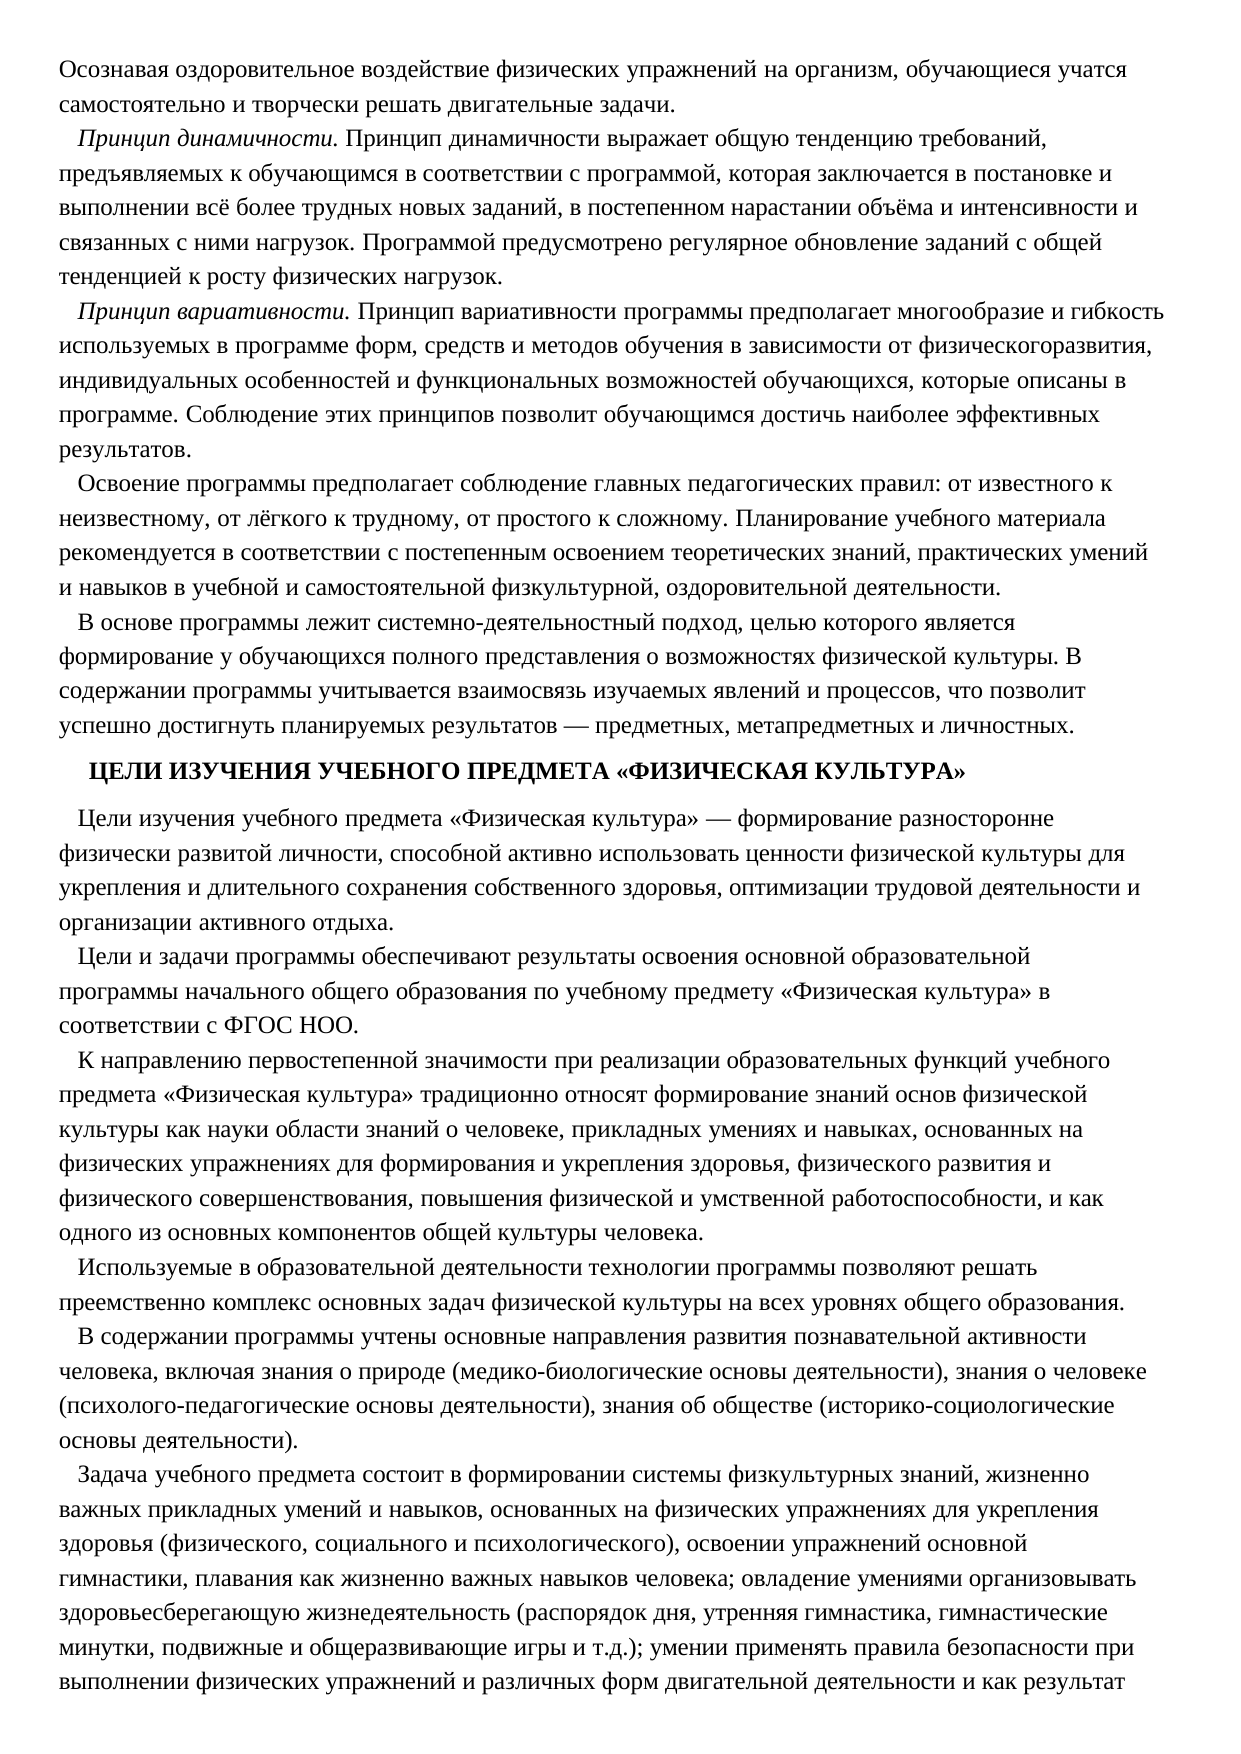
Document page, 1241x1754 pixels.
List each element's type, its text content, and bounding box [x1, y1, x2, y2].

text Принцип динамичности. Принцип динамичности выражает общую тенденцию требований, предъявляемых к обучающимся в соответствии с программой, которая заключается в постановке и выполнении всё более трудных новых заданий, в постепенном нарастании объёма и интенсивности и связанных с ними нагрузок. Программой предусмотрено регулярное обновление заданий с общей тенденцией к росту физических нагрузок. [58, 123, 1182, 290]
subtitle ЦЕЛИ ИЗУЧЕНИЯ УЧЕБНОГО ПРЕДМЕТА «ФИЗИЧЕСКАЯ КУЛЬТУРА» [88, 756, 1182, 785]
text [58, 54, 1167, 117]
text Задача учебного предмета состоит в формировании системы физкультурных знаний, жизненно важных прикладных умений и навыков, основанных на физических упражнениях для укрепления здоровья (физического, социального и психологического), освоении упражнений основной гимнастики, плавания как жизненно важных навыков человека; овладение умениями организовывать здоровьесберегающую жизнедеятельность (распорядок дня, утренняя гимнастика, гимнастические минутки, подвижные и общеразвивающие игры и т.д.); умении применять правила безопасности при выполнении физических упражнений и различных форм двигательной деятельности и как результат [58, 1459, 1154, 1695]
text К направлению первостепенной значимости при реализации образовательных функций учебного предмета «Физическая культура» традиционно относят формирование знаний основ физической культуры как науки области знаний о человеке, прикладных умениях и навыках, основанных на физических упражнениях для формирования и укрепления здоровья, физического развития и физического совершенствования, повышения физической и умственной работоспособности, и как одного из основных компонентов общей культуры человека. [58, 1045, 1167, 1246]
text В содержании программы учтены основные направления развития познавательной активности человека, включая знания о природе (медико-биологические основы деятельности), знания о человеке (психолого-педагогические основы деятельности), знания об обществе (историко-социологические основы деятельности). [58, 1321, 1167, 1453]
text В основе программы лежит системно-деятельностный подход, целью которого является формирование у обучающихся полного представления о возможностях физической культуры. В содержании программы учитывается взаимосвязь изучаемых явлений и процессов, что позволит успешно достигнуть планируемых результатов — предметных, метапредметных и личностных. [58, 607, 1167, 739]
text Принцип вариативности. Принцип вариативности программы предполагает многообразие и гибкость используемых в программе форм, средств и методов обучения в зависимости от физическогоразвития, индивидуальных особенностей и функциональных возможностей обучающихся, которые описаны в программе. Соблюдение этих принципов позволит обучающимся достичь наиболее эффективных результатов. [58, 296, 1167, 463]
text Используемые в образовательной деятельности технологии программы позволяют решать преемственно комплекс основных задач физической культуры на всех уровнях общего образования. [58, 1252, 1167, 1315]
text Цели и задачи программы обеспечивают результаты освоения основной образовательной программы начального общего образования по учебному предмету «Физическая культура» в соответствии с ФГОС НОО. [58, 941, 1129, 1039]
text Цели изучения учебного предмета «Физическая культура» — формирование разносторонне физически развитой личности, способной активно использовать ценности физической культуры для укрепления и длительного сохранения собственного здоровья, оптимизации трудовой деятельности и организации активного отдыха. [58, 803, 1154, 936]
text Освоение программы предполагает соблюдение главных педагогических правил: от известного к неизвестному, от лёгкого к трудному, от простого к сложному. Планирование учебного материала рекомендуется в соответствии с постепенным освоением теоретических знаний, практических умений и навыков в учебной и самостоятельной физкультурной, оздоровительной деятельности. [58, 468, 1154, 601]
